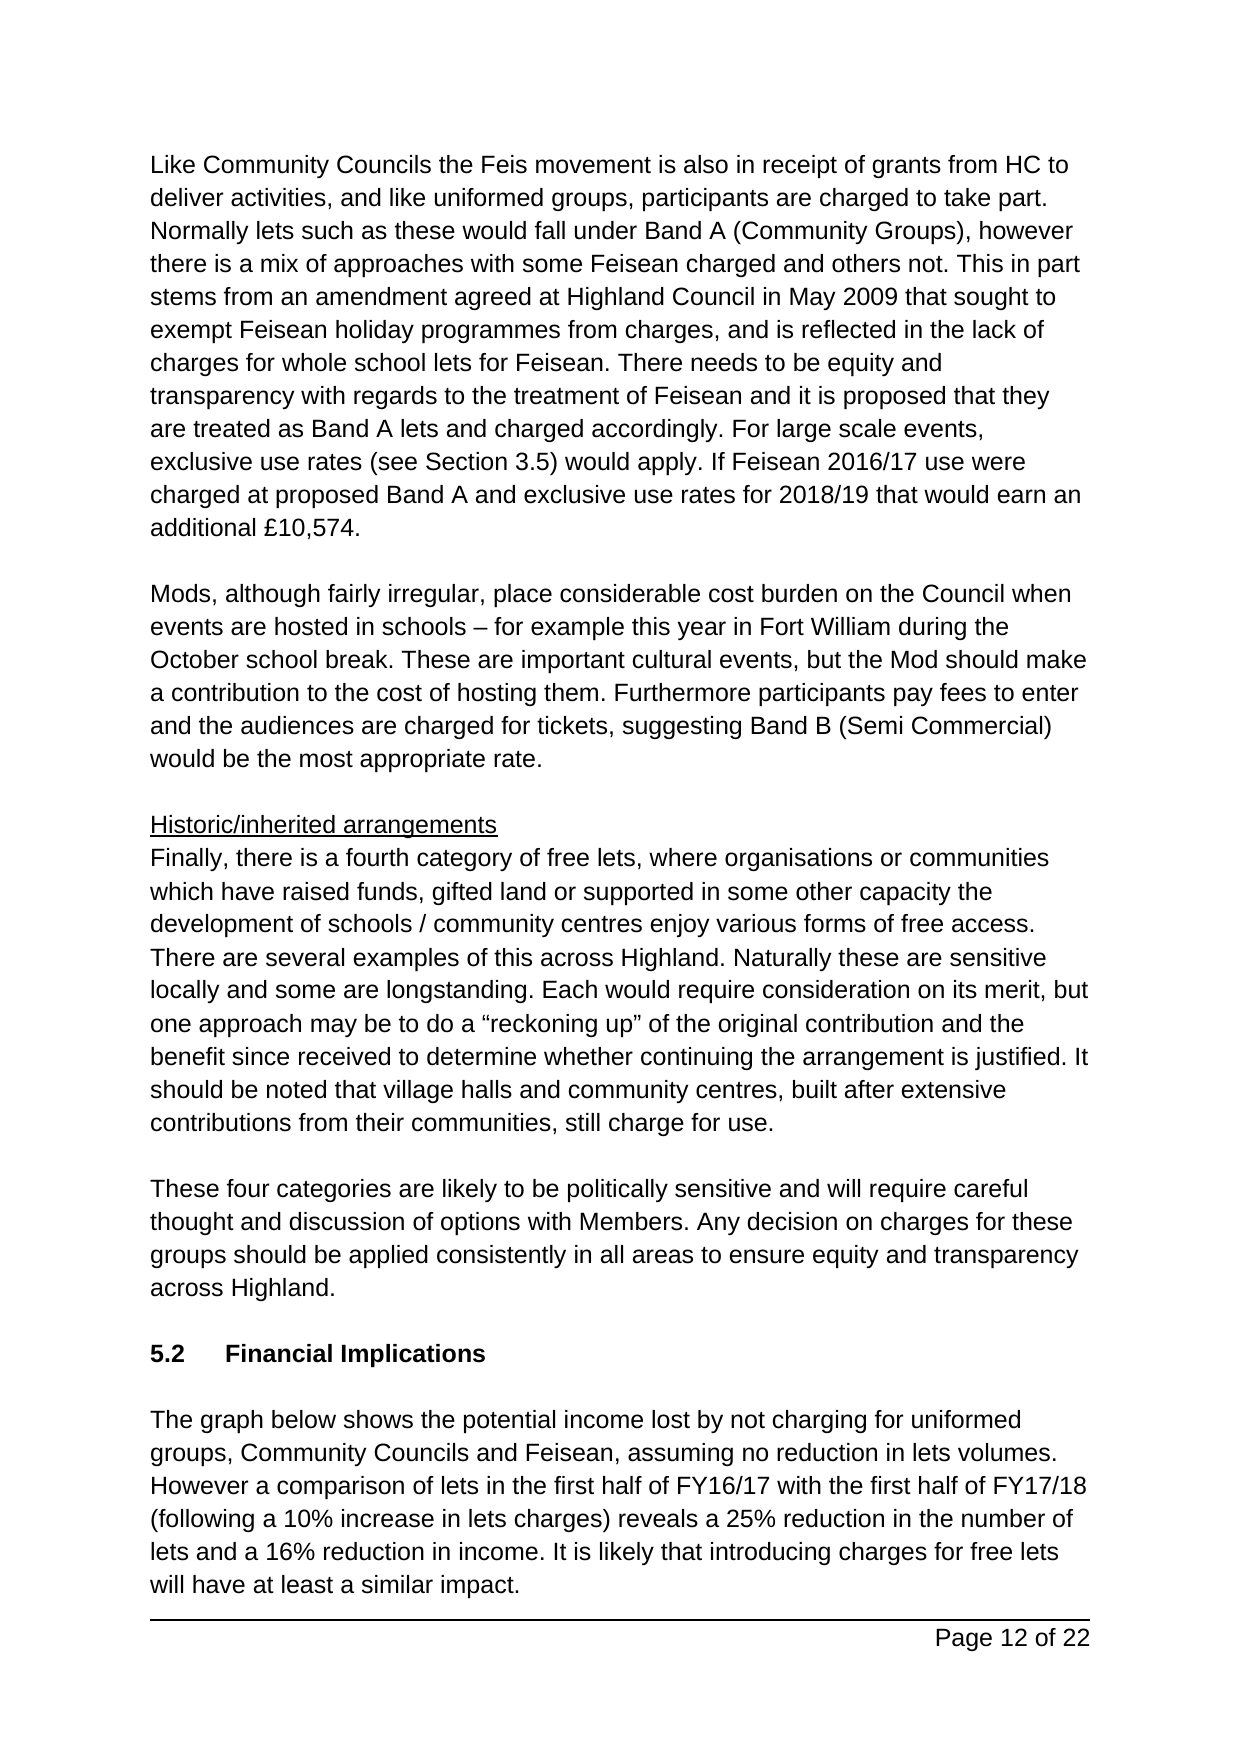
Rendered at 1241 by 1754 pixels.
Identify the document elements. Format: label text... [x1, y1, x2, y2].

text Like Community Councils the Feis movement is also in receipt of grants from HC to deliver activities, and like uniformed groups, participants are charged to take part. Normally lets such as these would fall under Band A (Community Groups), however there is a mix of approaches with some Feisean charged and others not. This in part stems from an amendment agreed at Highland Council in May 2009 that sought to exempt Feisean holiday programmes from charges, and is reflected in the lack of charges for whole school lets for Feisean. There needs to be equity and transparency with regards to the treatment of Feisean and it is proposed that they are treated as Band A lets and charged accordingly. For large scale events, exclusive use rates (see Section 3.5) would apply. If Feisean 2016/17 use were charged at proposed Band A and exclusive use rates for 2018/19 that would earn an additional £10,574. [150, 150, 1090, 542]
text These four categories are likely to be politically sensitive and will require careful thought and discussion of options with Members. Any decision on charges for these groups should be applied consistently in all areas to ensure equity and transparency across Highland. [150, 1174, 1090, 1301]
text Finally, there is a fourth category of free lets, where organisations or communities which have raised funds, gifted land or supported in some other capacity the development of schools / community centres enjoy various forms of free access. There are several examples of this across Highland. Naturally these are sensitive locally and some are longstanding. Each would require consideration on its merit, but one approach may be to do a “reckoning up” of the original contribution and the benefit since received to determine whether continuing the arrangement is justified. It should be noted that village halls and community centres, built after extensive contributions from their communities, still charge for use. [150, 843, 1090, 1136]
text Mods, although fairly irregular, place considerable cost burden on the Council when events are hosted in schools – for example this year in Fort William during the October school break. These are important cultural events, but the Mod should make a contribution to the cost of hosting them. Furthermore participants pay fees to enter and the audiences are charged for tickets, suggesting Band B (Semi Commercial) would be the most appropriate rate. [150, 579, 1090, 773]
text Historic/inherited arrangements [150, 810, 1090, 839]
text The graph below shows the potential income lost by not charging for uniformed groups, Community Councils and Feisean, assuming no reduction in lets volumes. However a comparison of lets in the first half of FY16/17 with the first half of FY17/18 (following a 10% increase in lets charges) reveals a 25% reduction in the number of lets and a 16% reduction in income. It is likely that introducing charges for free lets will have at least a similar impact. [150, 1405, 1090, 1599]
text 5.2 Financial Implications [150, 1339, 1090, 1367]
